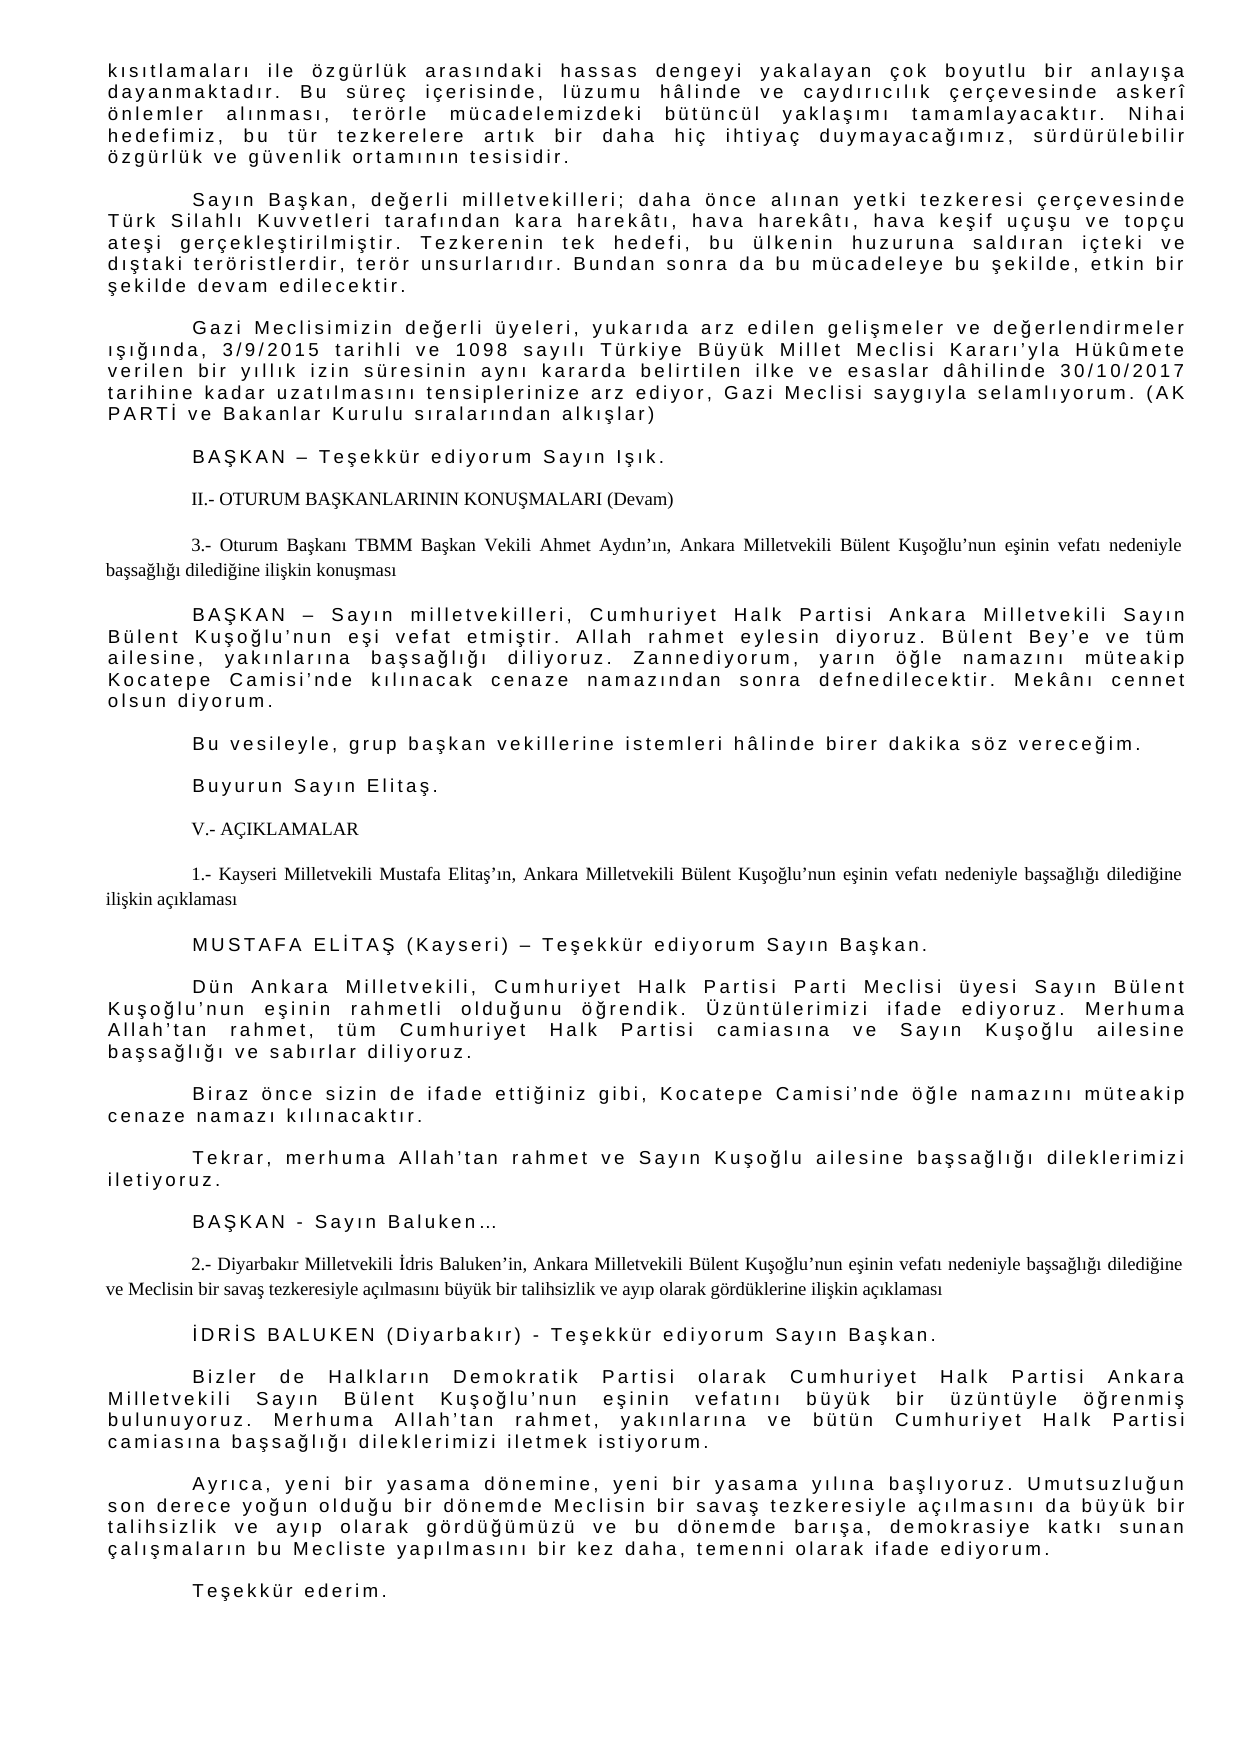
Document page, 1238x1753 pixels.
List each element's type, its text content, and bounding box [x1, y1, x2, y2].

text Buyurun Sayın Elitaş. [108, 775, 1186, 797]
text 3.- Oturum Başkanı TBMM Başkan Vekili Ahmet Aydın’ın, Ankara Milletvekili Bülent Kuşoğlu’nun eşinin vefatı nedeniyle başsağlığı dilediğine ilişkin konuşması [106, 534, 1184, 580]
text II.- OTURUM BAŞKANLARININ KONUŞMALARI (Devam) [106, 488, 1184, 509]
text BAŞKAN – Sayın milletvekilleri, Cumhuriyet Halk Partisi Ankara Milletvekili Sayın Bülent Kuşoğlu’nun eşi vefat etmiştir. Allah rahmet eylesin diyoruz. Bülent Bey’e ve tüm ailesine, yakınlarına başsağlığı diliyoruz. Zannediyorum, yarın öğle namazını müteakip Kocatepe Camisi’nde kılınacak cenaze namazından sonra defnedilecektir. Mekânı cennet olsun diyorum. [108, 604, 1186, 712]
text Gazi Meclisimizin değerli üyeleri, yukarıda arz edilen gelişmeler ve değerlendirmeler ışığında, 3/9/2015 tarihli ve 1098 sayılı Türkiye Büyük Millet Meclisi Kararı’yla Hükûmete verilen bir yıllık izin süresinin aynı kararda belirtilen ilke ve esaslar dâhilinde 30/10/2017 tarihine kadar uzatılmasını tensiplerinize arz ediyor, Gazi Meclisi saygıyla selamlıyorum. (AK PARTİ ve Bakanlar Kurulu sıralarından alkışlar) [108, 317, 1186, 425]
text Bu vesileyle, grup başkan vekillerine istemleri hâlinde birer dakika söz vereceğim. [108, 733, 1186, 754]
text İDRİS BALUKEN (Diyarbakır) - Teşekkür ediyorum Sayın Başkan. [108, 1324, 1186, 1345]
text Teşekkür ederim. [108, 1580, 1186, 1602]
text Sayın Başkan, değerli milletvekilleri; daha önce alınan yetki tezkeresi çerçevesinde Türk Silahlı Kuvvetleri tarafından kara harekâtı, hava harekâtı, hava keşif uçuşu ve topçu ateşi gerçekleştirilmiştir. Tezkerenin tek hedefi, bu ülkenin huzuruna saldıran içteki ve dıştaki teröristlerdir, terör unsurlarıdır. Bundan sonra da bu mücadeleye bu şekilde, etkin bir şekilde devam edilecektir. [108, 188, 1186, 296]
text Dün Ankara Milletvekili, Cumhuriyet Halk Partisi Parti Meclisi üyesi Sayın Bülent Kuşoğlu’nun eşinin rahmetli olduğunu öğrendik. Üzüntülerimizi ifade ediyoruz. Merhuma Allah’tan rahmet, tüm Cumhuriyet Halk Partisi camiasına ve Sayın Kuşoğlu ailesine başsağlığı ve sabırlar diliyoruz. [108, 976, 1186, 1062]
text Biraz önce sizin de ifade ettiğiniz gibi, Kocatepe Camisi’nde öğle namazını müteakip cenaze namazı kılınacaktır. [108, 1083, 1186, 1126]
text 2.- Diyarbakır Milletvekili İdris Baluken’in, Ankara Milletvekili Bülent Kuşoğlu’nun eşinin vefatı nedeniyle başsağlığı dilediğine ve Meclisin bir savaş tezkeresiyle açılmasını büyük bir talihsizlik ve ayıp olarak gördüklerine ilişkin açıklaması [106, 1253, 1184, 1300]
text Ayrıca, yeni bir yasama dönemine, yeni bir yasama yılına başlıyoruz. Umutsuzluğun son derece yoğun olduğu bir dönemde Meclisin bir savaş tezkeresiyle açılmasını da büyük bir talihsizlik ve ayıp olarak gördüğümüzü ve bu dönemde barışa, demokrasiye katkı sunan çalışmaların bu Mecliste yapılmasını bir kez daha, temenni olarak ifade ediyorum. [108, 1473, 1186, 1559]
text 1.- Kayseri Milletvekili Mustafa Elitaş’ın, Ankara Milletvekili Bülent Kuşoğlu’nun eşinin vefatı nedeniyle başsağlığı dilediğine ilişkin açıklaması [106, 863, 1184, 909]
text Tekrar, merhuma Allah’tan rahmet ve Sayın Kuşoğlu ailesine başsağlığı dileklerimizi iletiyoruz. [108, 1147, 1186, 1190]
text MUSTAFA ELİTAŞ (Kayseri) – Teşekkür ediyorum Sayın Başkan. [108, 933, 1186, 955]
text V.- AÇIKLAMALAR [106, 817, 1184, 839]
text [108, 60, 1186, 167]
text BAŞKAN – Teşekkür ediyorum Sayın Işık. [108, 446, 1186, 467]
text BAŞKAN - Sayın Baluken… [108, 1211, 1186, 1232]
text Bizler de Halkların Demokratik Partisi olarak Cumhuriyet Halk Partisi Ankara Milletvekili Sayın Bülent Kuşoğlu’nun eşinin vefatını büyük bir üzüntüyle öğrenmiş bulunuyoruz. Merhuma Allah’tan rahmet, yakınlarına ve bütün Cumhuriyet Halk Partisi camiasına başsağlığı dileklerimizi iletmek istiyorum. [108, 1366, 1186, 1452]
